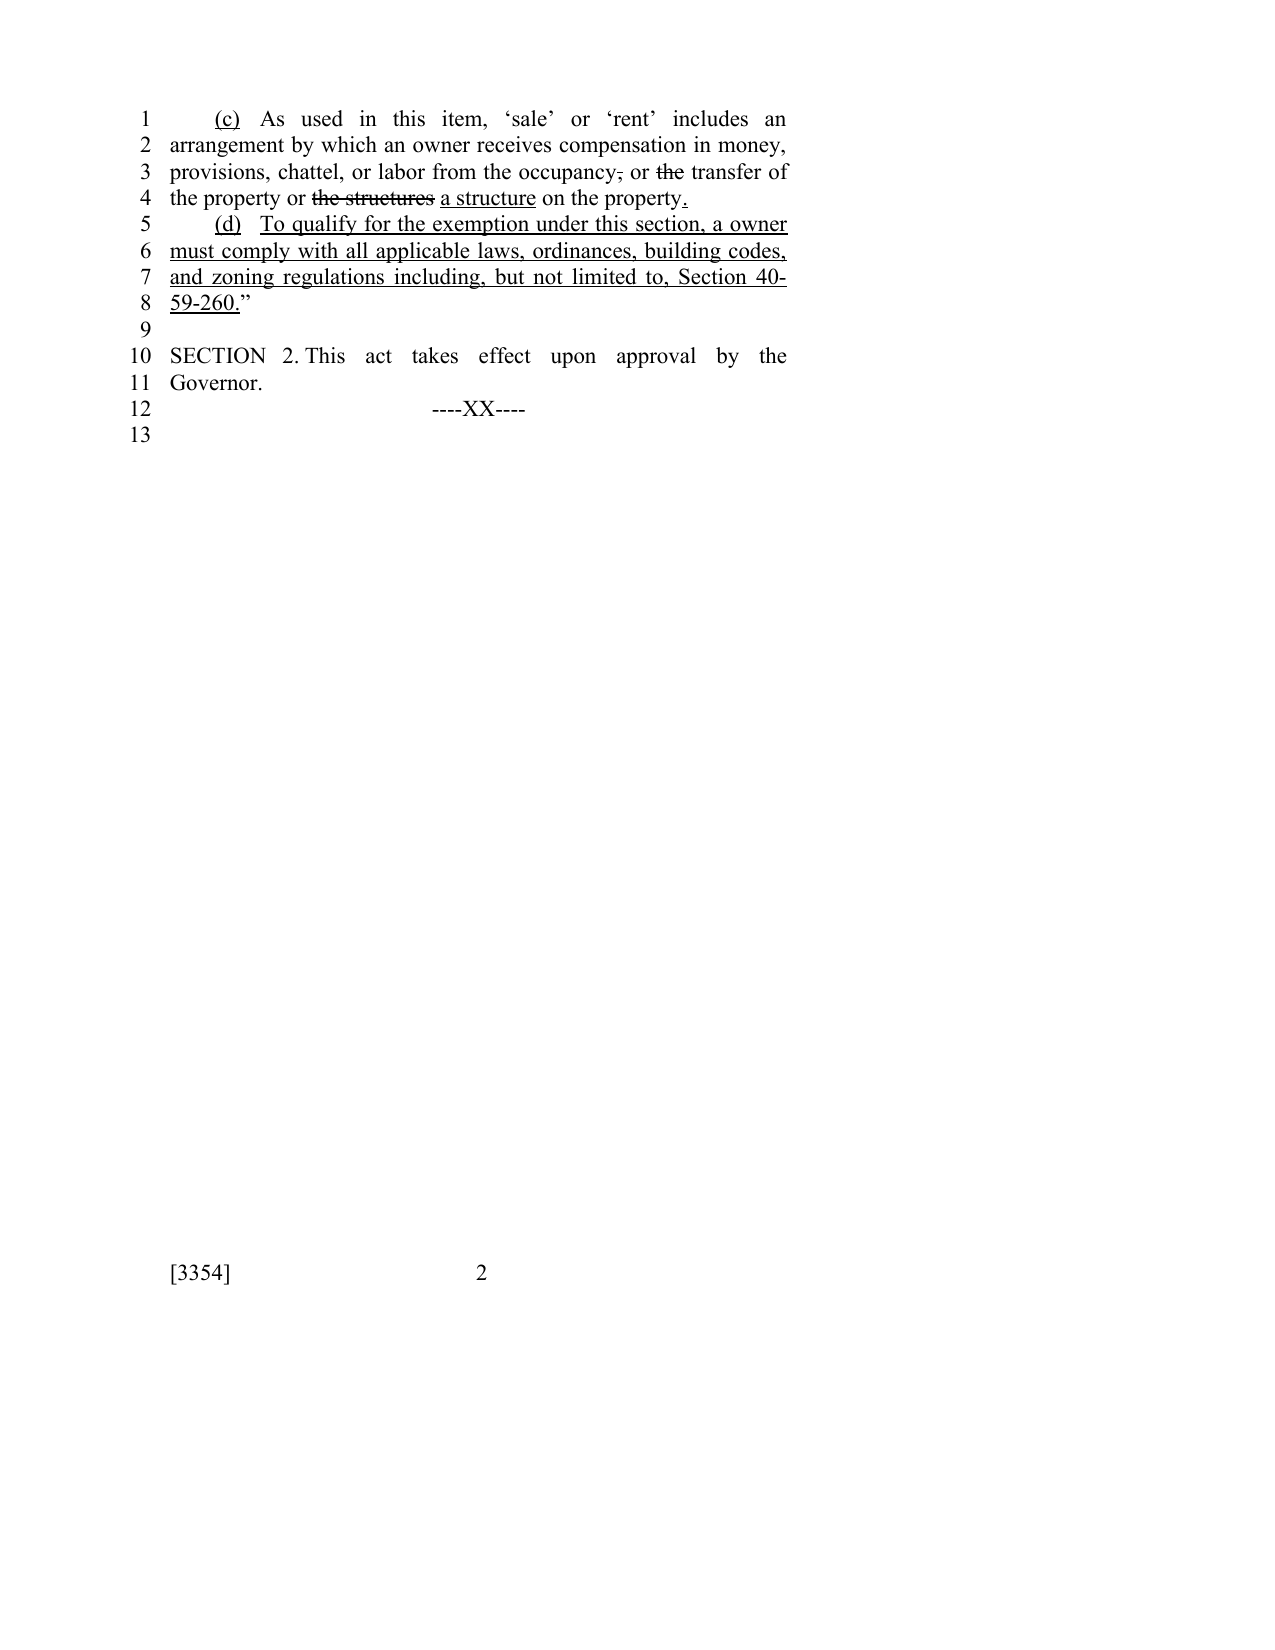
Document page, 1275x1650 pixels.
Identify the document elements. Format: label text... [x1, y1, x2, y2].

text ----XX---- [169, 395, 787, 421]
text (d) To qualify for the exemption under this section, a owner must comply with all applicable laws, ordinances, building codes, and zoning regulations including, but not limited to, Section 40-59-260.” [169, 210, 787, 260]
text (c) As used in this item, ‘sale’ or ‘rent’ includes an arrangement by which an owner receives compensation in money, provisions, chattel, or labor from the occupancy, or the transfer of the property or the structures a structure on the property. [169, 105, 787, 210]
text SECTION 2. This act takes effect upon approval by the Governor. [169, 342, 787, 395]
text (d) To qualify for the exemption under this section, a owner must comply with all applicable laws, ordinances, building codes, and zoning regulations including, but not limited to, Section 40-59-260.” [169, 261, 787, 286]
text (d) To qualify for the exemption under this section, a owner must comply with all applicable laws, ordinances, building codes, and zoning regulations including, but not limited to, Section 40-59-260.” [169, 287, 787, 316]
